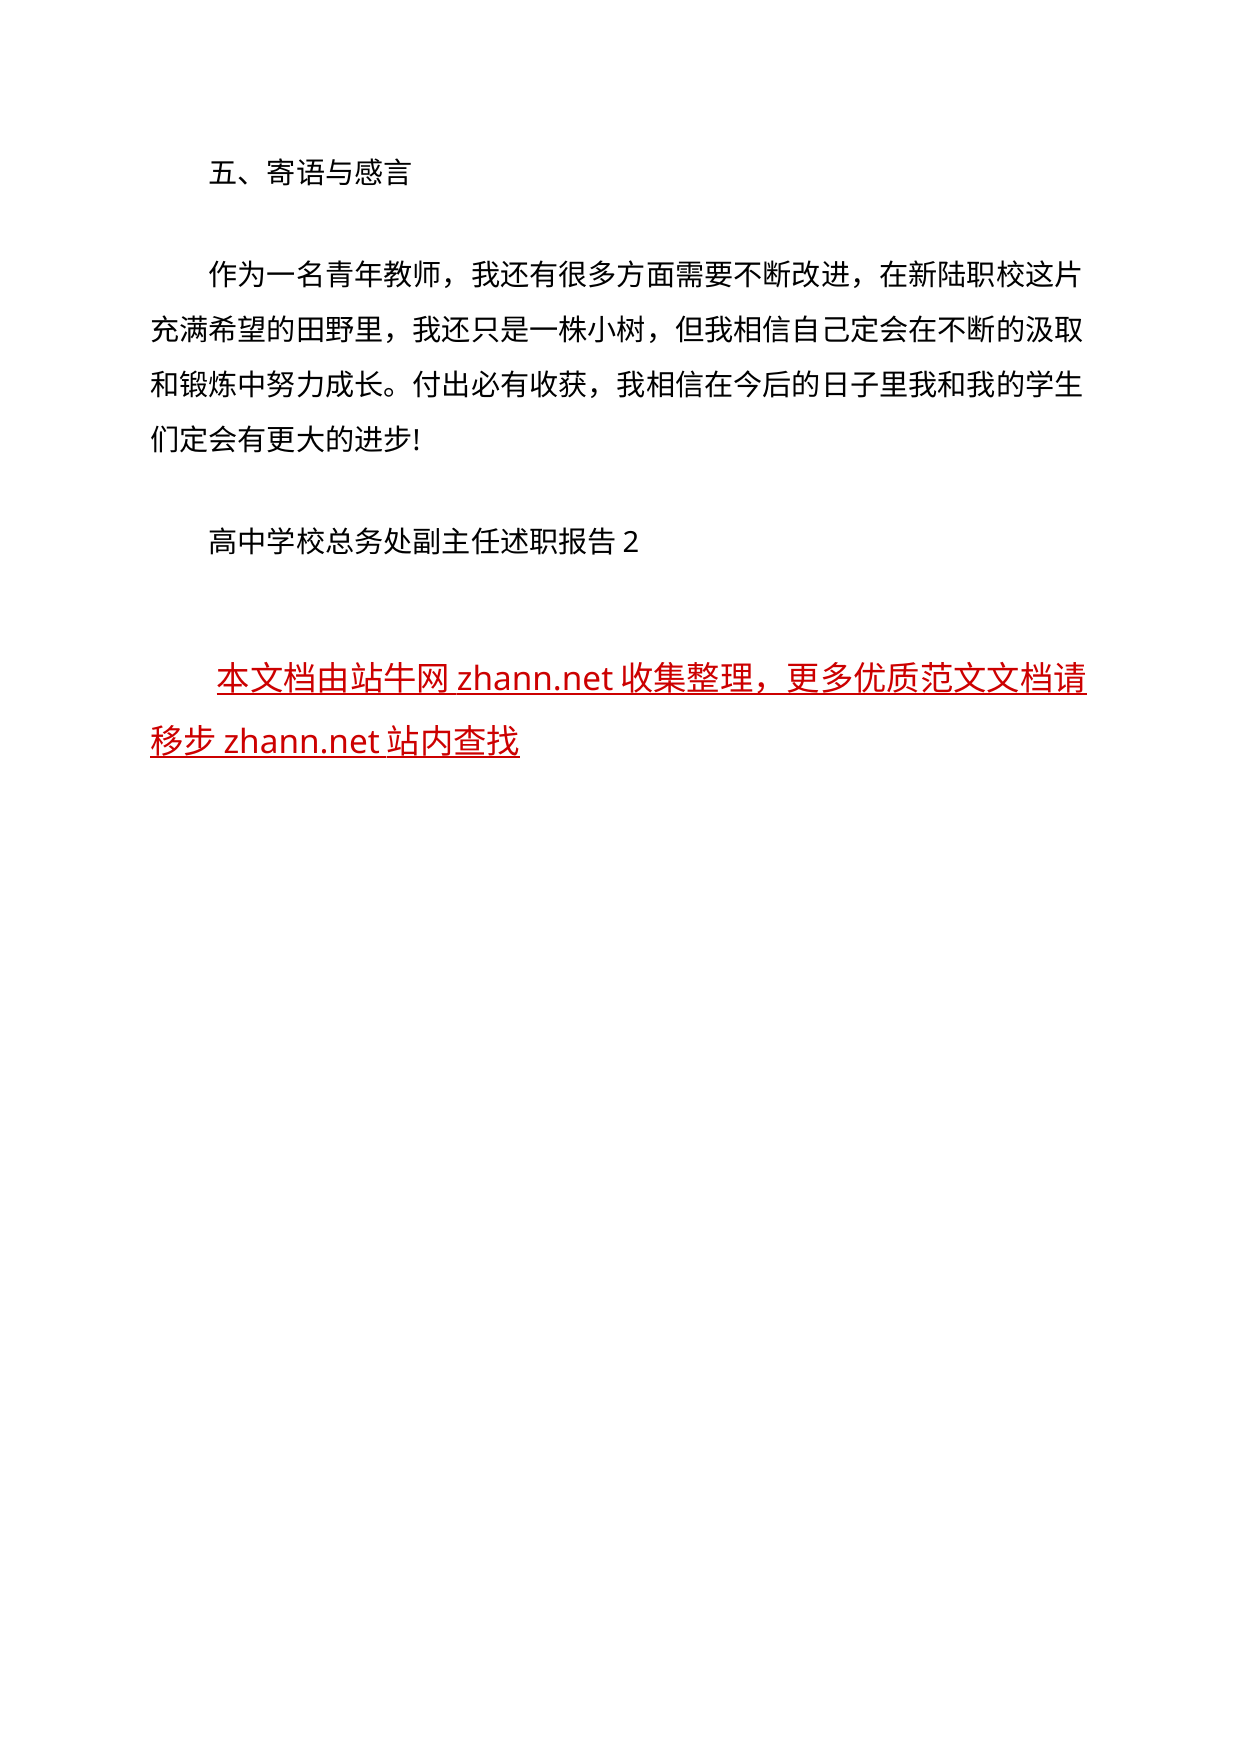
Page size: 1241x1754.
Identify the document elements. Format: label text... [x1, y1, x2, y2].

text 高中学校总务处副主任述职报告2 [150, 518, 1090, 561]
text 作为一名青年教师，我还有很多方面需要不断改进，在新陆职校这片充满希望的田野里，我还只是一株小树，但我相信自己定会在不断的汲取和锻炼中努力成长。付出必有收获，我相信在今后的日子里我和我的学生们定会有更大的进步! [150, 252, 1090, 459]
text 五、寄语与感言 [150, 150, 1090, 192]
text 本文档由站牛网zhann.net收集整理，更多优质范文文档请移步zhann.net站内查找 [150, 652, 1090, 763]
